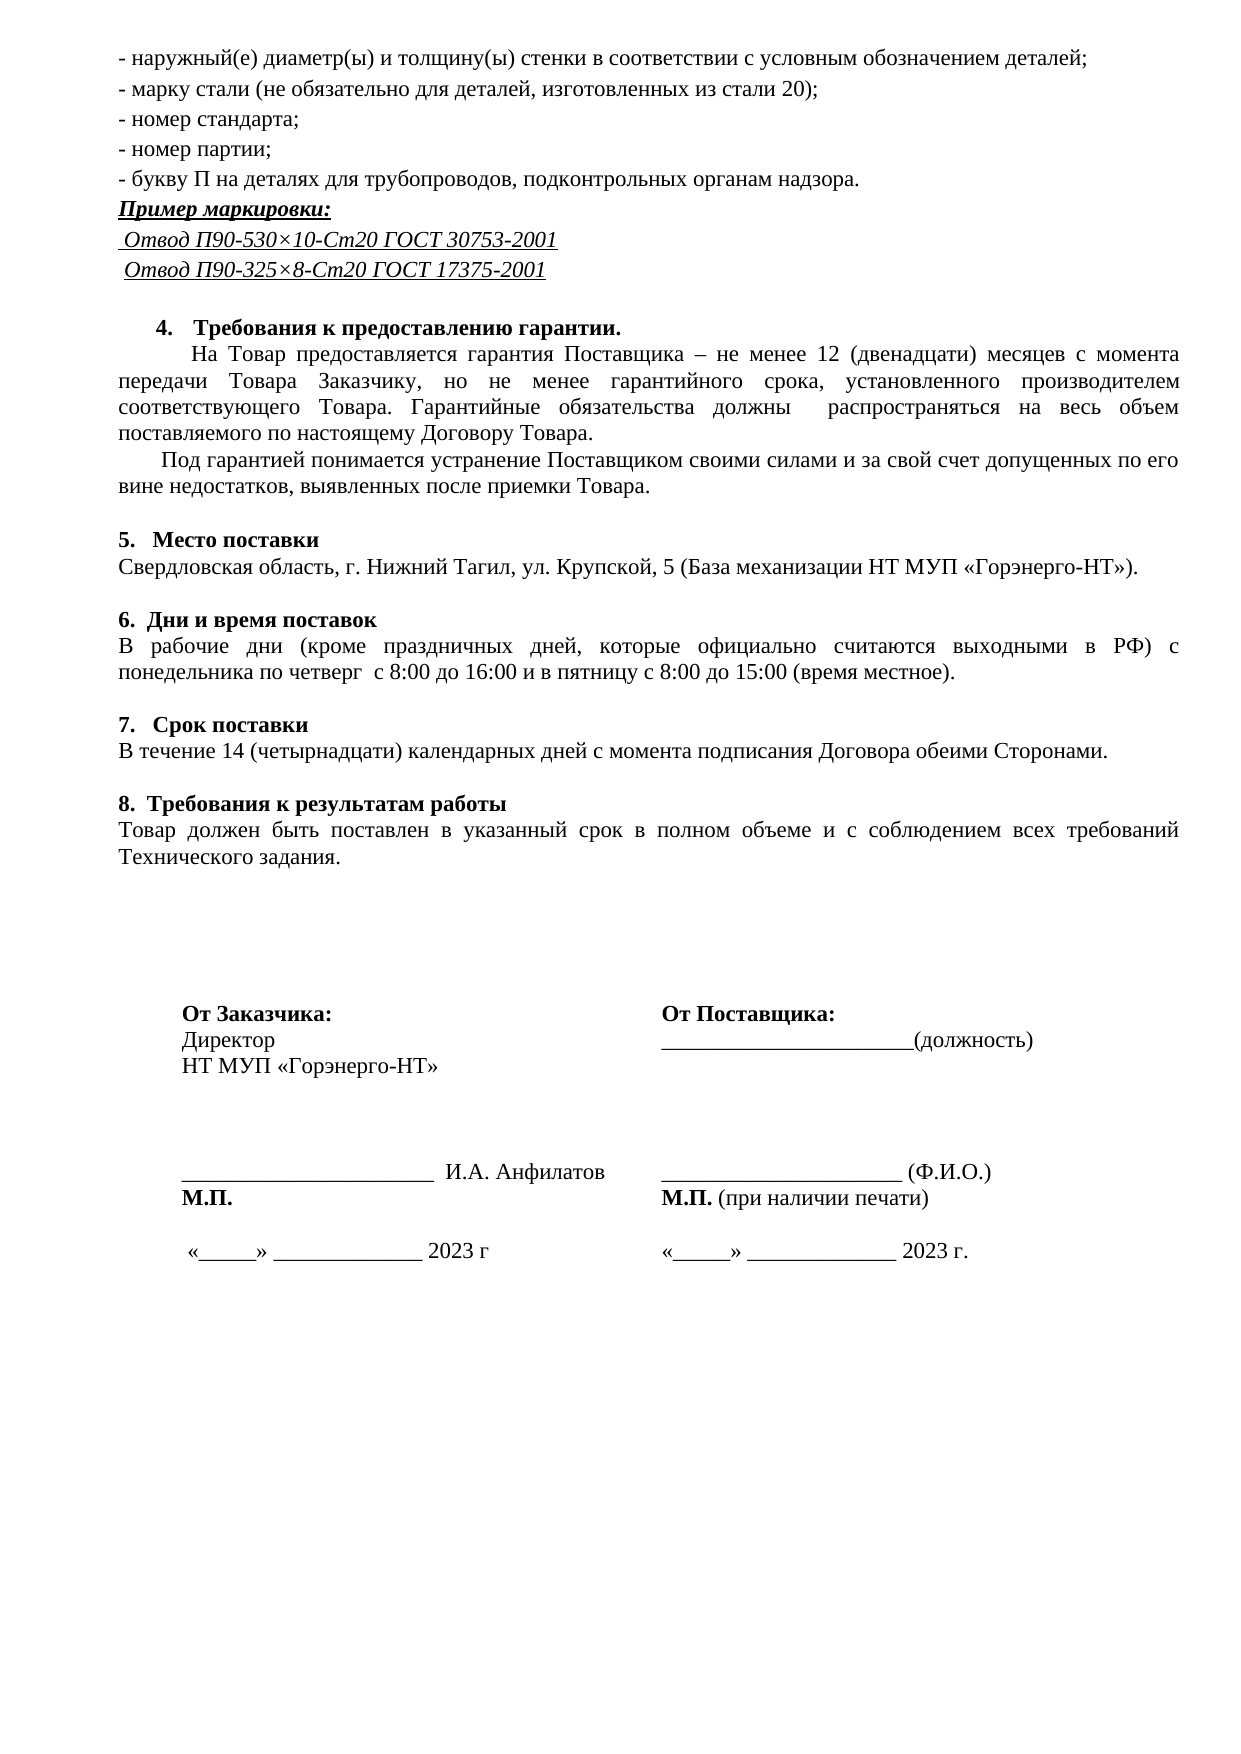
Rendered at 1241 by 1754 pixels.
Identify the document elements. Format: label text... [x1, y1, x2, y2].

text Отвод П90-530×10-Ст20 ГОСТ 30753-2001 [118, 226, 1181, 252]
list Требования к предоставлению гарантии. [156, 314, 1181, 340]
text В рабочие дни (кроме праздничных дней, которые официально считаются выходными в РФ) с понедельника по четверг с 8:00 до 16:00 и в пятницу с 8:00 до 15:00 (время местное). [118, 632, 1181, 685]
text Товар должен быть поставлен в указанный срок в полном объеме и с соблюдением всех требований Технического задания. [118, 816, 1181, 869]
text 5. Место поставки [118, 527, 1181, 553]
text - наружный(е) диаметр(ы) и толщину(ы) стенки в соответствии с условным обозначением деталей; [118, 44, 1181, 71]
text - номер стандарта; [118, 105, 1181, 131]
text 7. Срок поставки [118, 711, 1181, 737]
text Пример маркировки: [118, 195, 1181, 222]
table_header От Поставщика: ______________________(должность) _____________________ (Ф.И.О.) М.П. (при наличии печати) «_____» _____________ 2023 г. [654, 1000, 1174, 1263]
table_header От Заказчика: Директор НТ МУП «Горэнерго-НТ» ______________________ И.А. Анфилатов М.П. «_____» _____________ 2023 г [174, 1000, 654, 1263]
text 6. Дни и время поставок [118, 606, 1181, 632]
text - букву П на деталях для трубопроводов, подконтрольных органам надзора. [118, 165, 1181, 192]
text На Товар предоставляется гарантия Поставщика – не менее 12 (двенадцати) месяцев с момента передачи Товара Заказчику, но не менее гарантийного срока, установленного производителем соответствующего Товара. Гарантийные обязательства должны распространяться на весь объем поставляемого по настоящему Договору Товара. [118, 340, 1181, 446]
text 8. Требования к результатам работы [118, 790, 1181, 816]
text Под гарантией понимается устранение Поставщиком своими силами и за свой счет допущенных по его вине недостатков, выявленных после приемки Товара. [118, 446, 1181, 498]
text Свердловская область, г. Нижний Тагил, ул. Крупской, 5 (База механизации НТ МУП «Горэнерго-НТ»). [118, 553, 1181, 579]
text - марку стали (не обязательно для деталей, изготовленных из стали 20); [118, 74, 1181, 101]
text Отвод П90-325×8-Ст20 ГОСТ 17375-2001 [118, 256, 1181, 282]
text В течение 14 (четырнадцати) календарных дней с момента подписания Договора обеими Сторонами. [118, 737, 1181, 764]
text - номер партии; [118, 135, 1181, 161]
